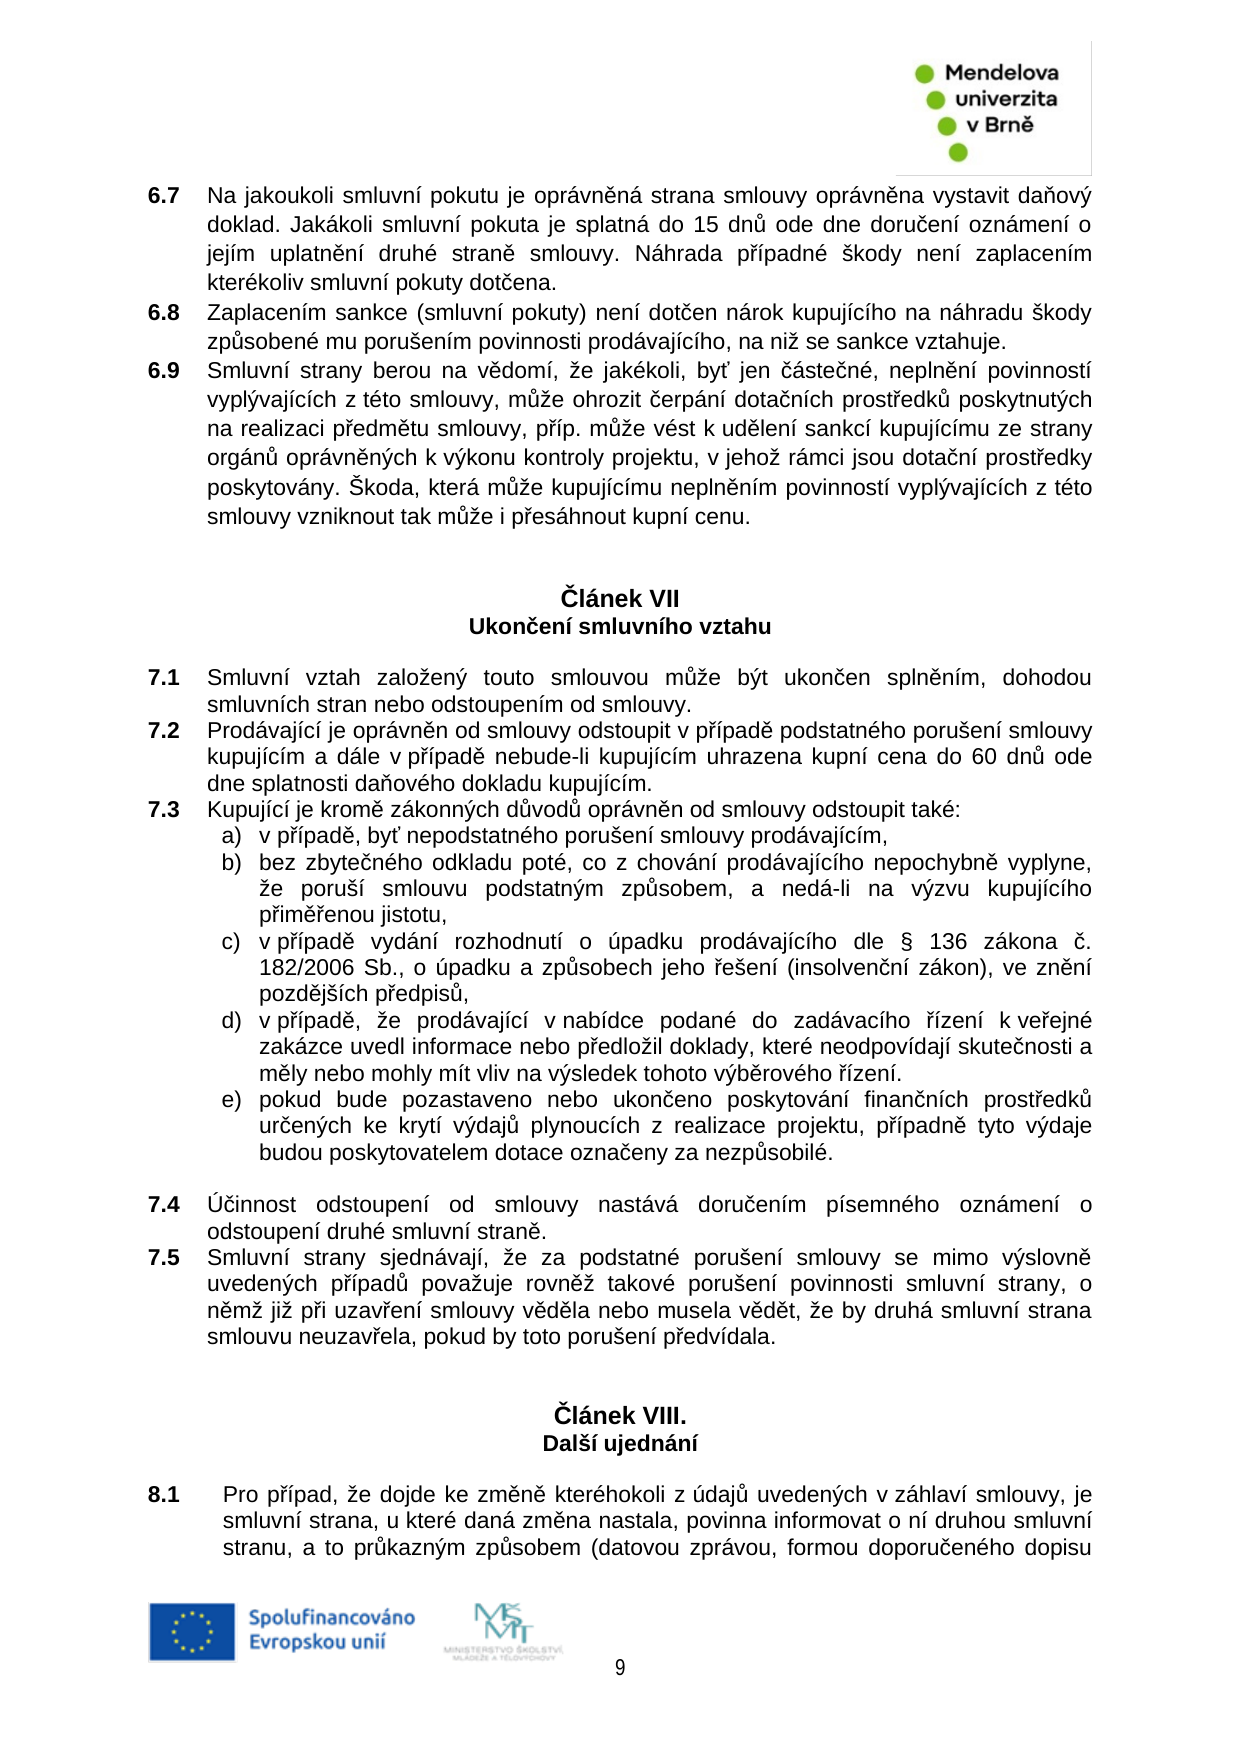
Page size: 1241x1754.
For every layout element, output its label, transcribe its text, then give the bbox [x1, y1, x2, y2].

subtitle Článek VIII. [148, 1401, 1093, 1429]
list Smluvní strany sjednávají, že za podstatné porušení smlouvy se mimo výslovně uvedených případů považuje rovněž takové porušení povinnosti smluvní strany, o němž již při uzavření smlouvy věděla nebo musela vědět, že by druhá smluvní strana smlouvu neuzavřela, pokud by toto porušení předvídala. [148, 1244, 1093, 1349]
text Další ujednání [148, 1429, 1093, 1456]
list Na jakoukoli smluvní pokutu je oprávněná strana smlouvy oprávněna vystavit daňový doklad. Jakákoli smluvní pokuta je splatná do 15 dnů ode dne doručení oznámení o jejím uplatnění druhé straně smlouvy. Náhrada případné škody není zaplacením kterékoliv smluvní pokuty dotčena. [148, 180, 1093, 297]
list v případě, že prodávající v nabídce podané do zadávacího řízení k veřejné zakázce uvedl informace nebo předložil doklady, které neodpovídají skutečnosti a měly nebo mohly mít vliv na výsledek tohoto výběrového řízení. [221, 1007, 1093, 1086]
list Prodávající je oprávněn od smlouvy odstoupit v případě podstatného porušení smlouvy kupujícím a dále v případě nebude-li kupujícím uhrazena kupní cena do 60 dnů ode dne splatnosti daňového dokladu kupujícím. [148, 717, 1093, 796]
list Účinnost odstoupení od smlouvy nastává doručením písemného oznámení o odstoupení druhé smluvní straně. [148, 1191, 1093, 1244]
list Kupující je kromě zákonných důvodů oprávněn od smlouvy odstoupit také: [148, 796, 1093, 822]
list v případě, byť nepodstatného porušení smlouvy prodávajícím, [221, 822, 1093, 849]
list Smluvní strany berou na vědomí, že jakékoli, byť jen částečné, neplnění povinností vyplývajících z této smlouvy, může ohrozit čerpání dotačních prostředků poskytnutých na realizaci předmětu smlouvy, příp. může vést k udělení sankcí kupujícímu ze strany orgánů oprávněných k výkonu kontroly projektu, v jehož rámci jsou dotační prostředky poskytovány. Škoda, která může kupujícímu neplněním povinností vyplývajících z této smlouvy vzniknout tak může i přesáhnout kupní cenu. [148, 355, 1093, 530]
list pokud bude pozastaveno nebo ukončeno poskytování finančních prostředků určených ke krytí výdajů plynoucích z realizace projektu, případně tyto výdaje budou poskytovatelem dotace označeny za nezpůsobilé. [221, 1086, 1093, 1165]
list bez zbytečného odkladu poté, co z chování prodávajícího nepochybně vyplyne, že poruší smlouvu podstatným způsobem, a nedá-li na výzvu kupujícího přiměřenou jistotu, [221, 849, 1093, 928]
text Ukončení smluvního vztahu [148, 613, 1093, 639]
subtitle Článek VII [148, 584, 1093, 613]
list Smluvní vztah založený touto smlouvou může být ukončen splněním, dohodou smluvních stran nebo odstoupením od smlouvy. [148, 664, 1093, 717]
picture [895, 41, 1093, 177]
list Zaplacením sankce (smluvní pokuty) není dotčen nárok kupujícího na náhradu škody způsobené mu porušením povinnosti prodávajícího, na niž se sankce vztahuje. [148, 297, 1093, 355]
list v případě vydání rozhodnutí o úpadku prodávajícího dle § 136 zákona č. 182/2006 Sb., o úpadku a způsobech jeho řešení (insolvenční zákon), ve znění pozdějších předpisů, [221, 928, 1093, 1007]
picture [147, 1602, 564, 1664]
